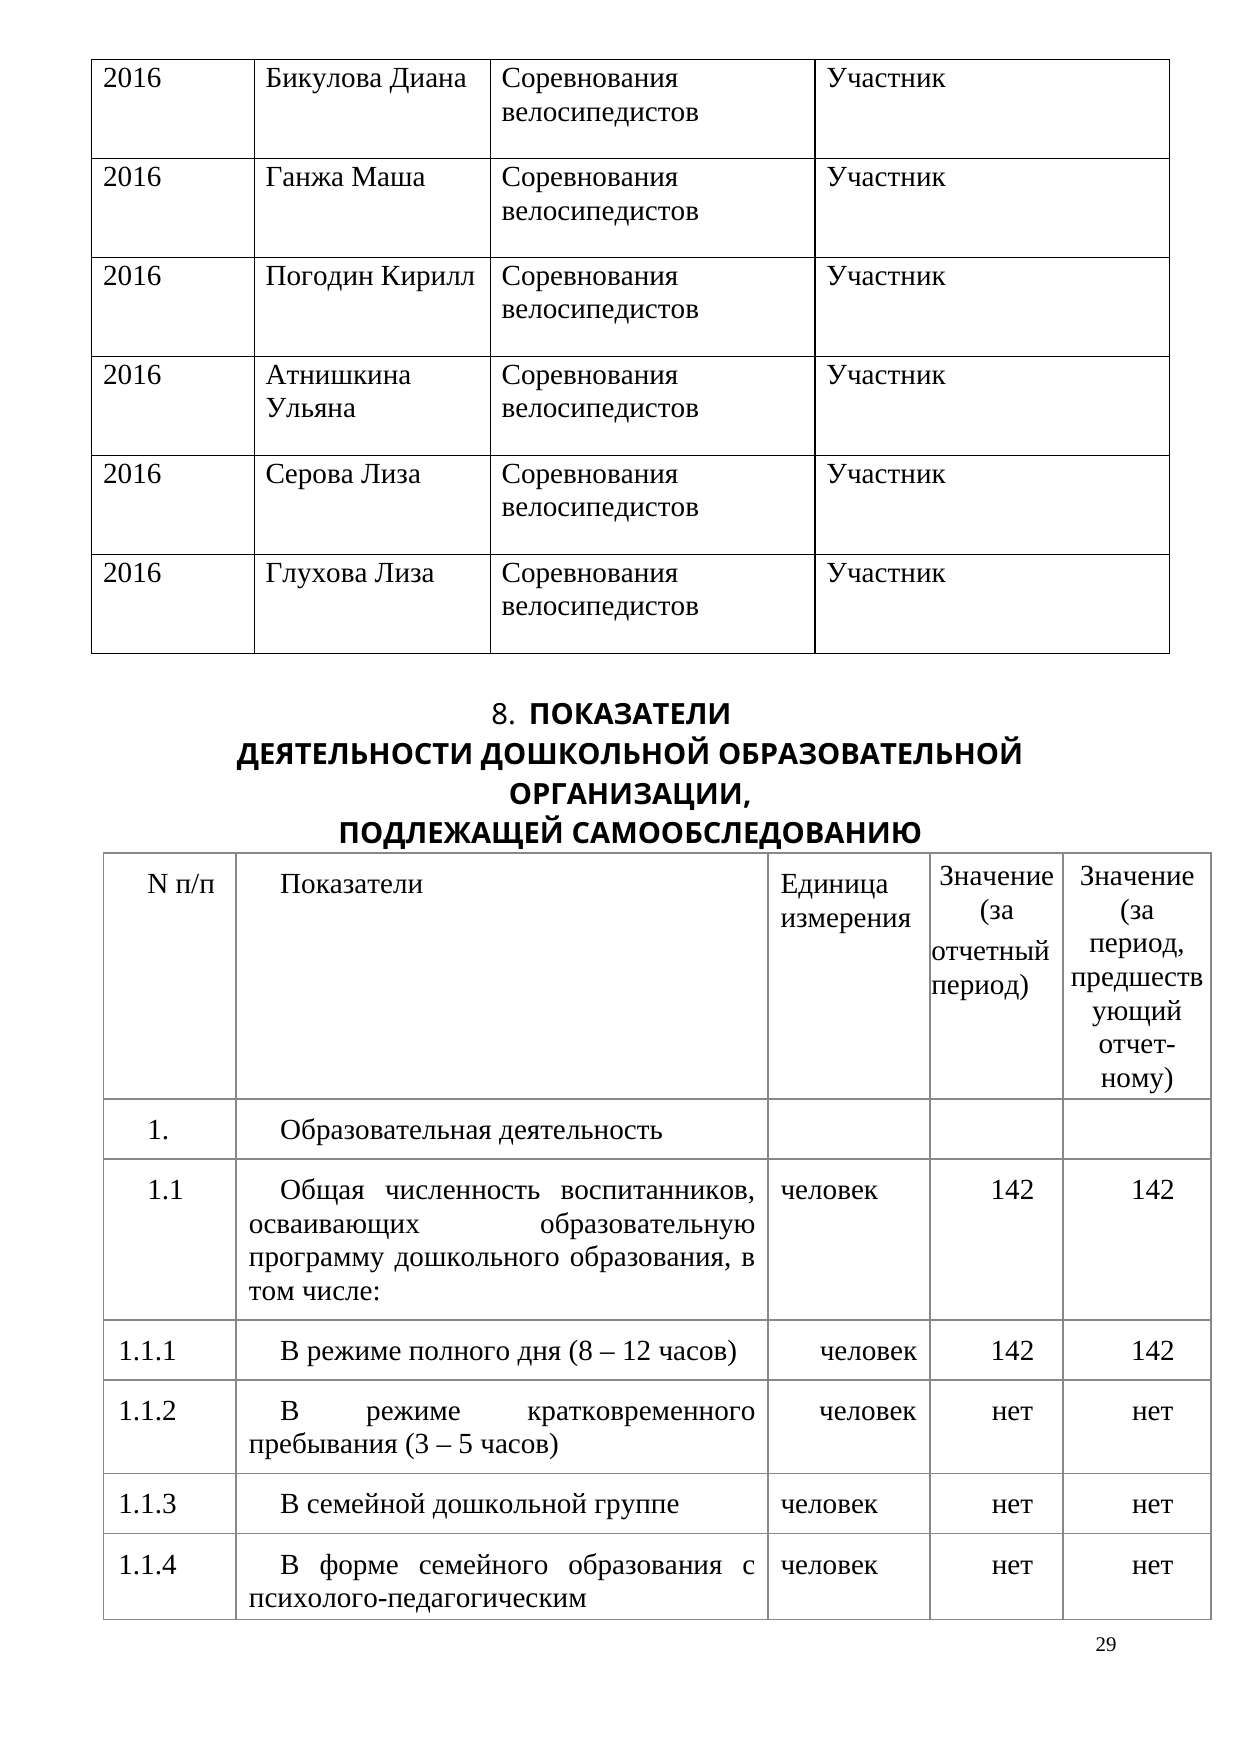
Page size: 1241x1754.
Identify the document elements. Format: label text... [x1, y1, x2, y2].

table_cell 2016 [92, 456, 254, 554]
table_cell [769, 1100, 929, 1158]
table_cell 1.1.3 [104, 1474, 235, 1533]
table_cell человек [769, 1160, 929, 1319]
table_cell Бикулова Диана [255, 60, 490, 158]
table_cell В режиме полного дня (8 – 12 часов) [237, 1321, 767, 1379]
table_cell Серова Лиза [255, 456, 490, 554]
table_cell 1.1.2 [104, 1381, 235, 1473]
table_cell [931, 1100, 1062, 1158]
table_cell Соревнования велосипедистов [491, 357, 814, 455]
table_cell нет [1064, 1474, 1210, 1533]
table_cell Участник [816, 258, 1169, 356]
table_cell человек [769, 1534, 929, 1618]
table_cell 2016 [92, 555, 254, 653]
table_cell Ганжа Маша [255, 159, 490, 257]
table_cell Соревнования велосипедистов [491, 258, 814, 356]
table_header N п/п [104, 854, 235, 1098]
table_cell 142 [1064, 1160, 1210, 1319]
table_cell Участник [816, 60, 1169, 158]
table_cell нет [931, 1474, 1062, 1533]
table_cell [491, 60, 814, 158]
list ПОКАЗАТЕЛИ ДЕЯТЕЛЬНОСТИ ДОШКОЛЬНОЙ ОБРАЗОВАТЕЛЬНОЙ ОРГАНИЗАЦИИ, ПОДЛЕЖАЩЕЙ САМООБСЛЕДОВАНИЮ [106, 693, 1116, 852]
table_header Значение (за отчетный период) [931, 854, 1062, 1098]
table_cell 1. [104, 1100, 235, 1158]
table_cell 142 [1064, 1321, 1210, 1379]
table_cell 2016 [92, 159, 254, 257]
table_cell Атнишкина Ульяна [255, 357, 490, 455]
table_cell нет [1064, 1534, 1210, 1618]
table_header Значение (за период, предшествующий отчет-ному) [1064, 854, 1210, 1098]
table_cell нет [931, 1534, 1062, 1618]
table_cell человек [769, 1474, 929, 1533]
table_cell 142 [931, 1321, 1062, 1379]
table_cell Общая численность воспитанников, осваивающих образовательную программу дошкольного образования, в том числе: [237, 1160, 767, 1319]
table_cell человек [769, 1381, 929, 1473]
table_cell нет [1064, 1381, 1210, 1473]
table_cell 2016 [92, 357, 254, 455]
table_cell человек [769, 1321, 929, 1379]
table_cell нет [931, 1381, 1062, 1473]
table_cell Участник [816, 357, 1169, 455]
table_cell 1.1.1 [104, 1321, 235, 1379]
table_cell В семейной дошкольной группе [237, 1474, 767, 1533]
table_header Показатели [237, 854, 767, 1098]
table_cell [237, 1534, 767, 1618]
table_cell 2016 [92, 258, 254, 356]
table_cell Соревнования велосипедистов [491, 159, 814, 257]
table_cell 142 [931, 1160, 1062, 1319]
table_cell Погодин Кирилл [255, 258, 490, 356]
table_cell Образовательная деятельность [237, 1100, 767, 1158]
table_cell Участник [816, 555, 1169, 653]
table_cell В режиме кратковременного пребывания (3 – 5 часов) [237, 1381, 767, 1473]
table_cell 1.1 [104, 1160, 235, 1319]
table_cell [1064, 1100, 1210, 1158]
table_cell Участник [816, 159, 1169, 257]
table_cell Глухова Лиза [255, 555, 490, 653]
table_cell Участник [816, 456, 1169, 554]
table_cell 2016 [92, 60, 254, 158]
table_header Единица измерения [769, 854, 929, 1098]
table_cell Соревнования велосипедистов [491, 456, 814, 554]
table_cell 1.1.4 [104, 1534, 235, 1618]
table_cell Соревнования велосипедистов [491, 555, 814, 653]
